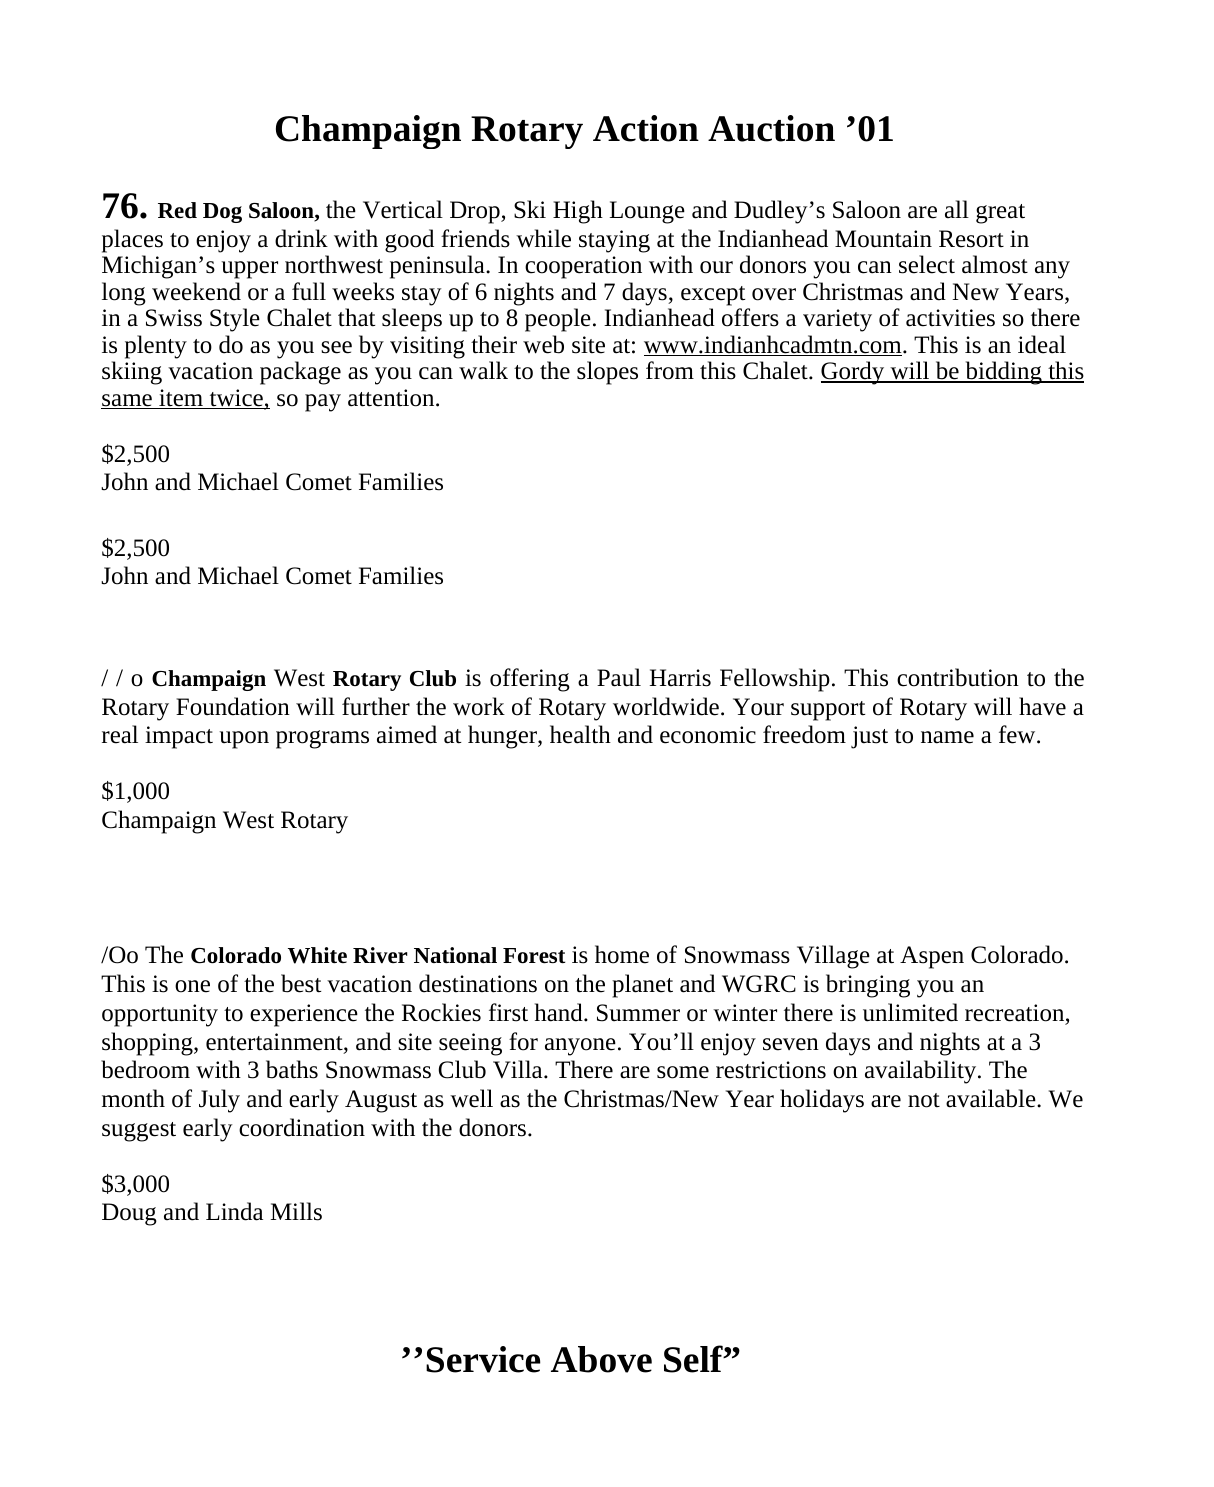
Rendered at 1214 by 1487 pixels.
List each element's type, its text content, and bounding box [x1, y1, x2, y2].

text /Oo The Colorado White River National Forest is home of Snowmass Village at Aspen Colorado. This is one of the best vacation destinations on the planet and WGRC is bringing you an opportunity to experience the Rockies first hand. Summer or winter there is unlimited recreation, shopping, entertainment, and site seeing for anyone. You’ll enjoy seven days and nights at a 3 bedroom with 3 baths Snowmass Club Villa. There are some restrictions on availability. The month of July and early August as well as the Christmas/New Year holidays are not available. We suggest early coordination with the donors. [101, 940, 1086, 1142]
text Champaign Rotary Action Auction ’01 [101, 106, 1067, 149]
text Champaign West Rotary [101, 805, 1086, 834]
text ’’Service Above Self” [400, 1337, 741, 1381]
text / / o Champaign West Rotary Club is offering a Paul Harris Fellowship. This contribution to the Rotary Foundation will further the work of Rotary worldwide. Your support of Rotary will have a real impact upon programs aimed at hunger, health and economic freedom just to name a few. [101, 663, 1086, 749]
text 76. Red Dog Saloon, the Vertical Drop, Ski High Lounge and Dudley’s Saloon are all great places to enjoy a drink with good friends while staying at the Indianhead Mountain Resort in Michigan’s upper northwest peninsula. In cooperation with our donors you can select almost any long weekend or a full weeks stay of 6 nights and 7 days, except over Christmas and New Years, in a Swiss Style Chalet that sleeps up to 8 people. Indianhead offers a variety of activities so there is plenty to do as you see by visiting their web site at: www.indianhcadmtn.com. This is an ideal skiing vacation package as you can walk to the slopes from this Chalet. Gordy will be bidding this same item twice, so pay attention. [101, 187, 1086, 412]
text John and Michael Comet Families [101, 562, 1086, 590]
text $2,500 [101, 439, 1086, 467]
text $3,000 [101, 1169, 1086, 1197]
text $2,500 [101, 533, 1086, 562]
text John and Michael Comet Families [101, 467, 1086, 496]
text $1,000 [101, 776, 1086, 805]
text Doug and Linda Mills [101, 1197, 1086, 1226]
